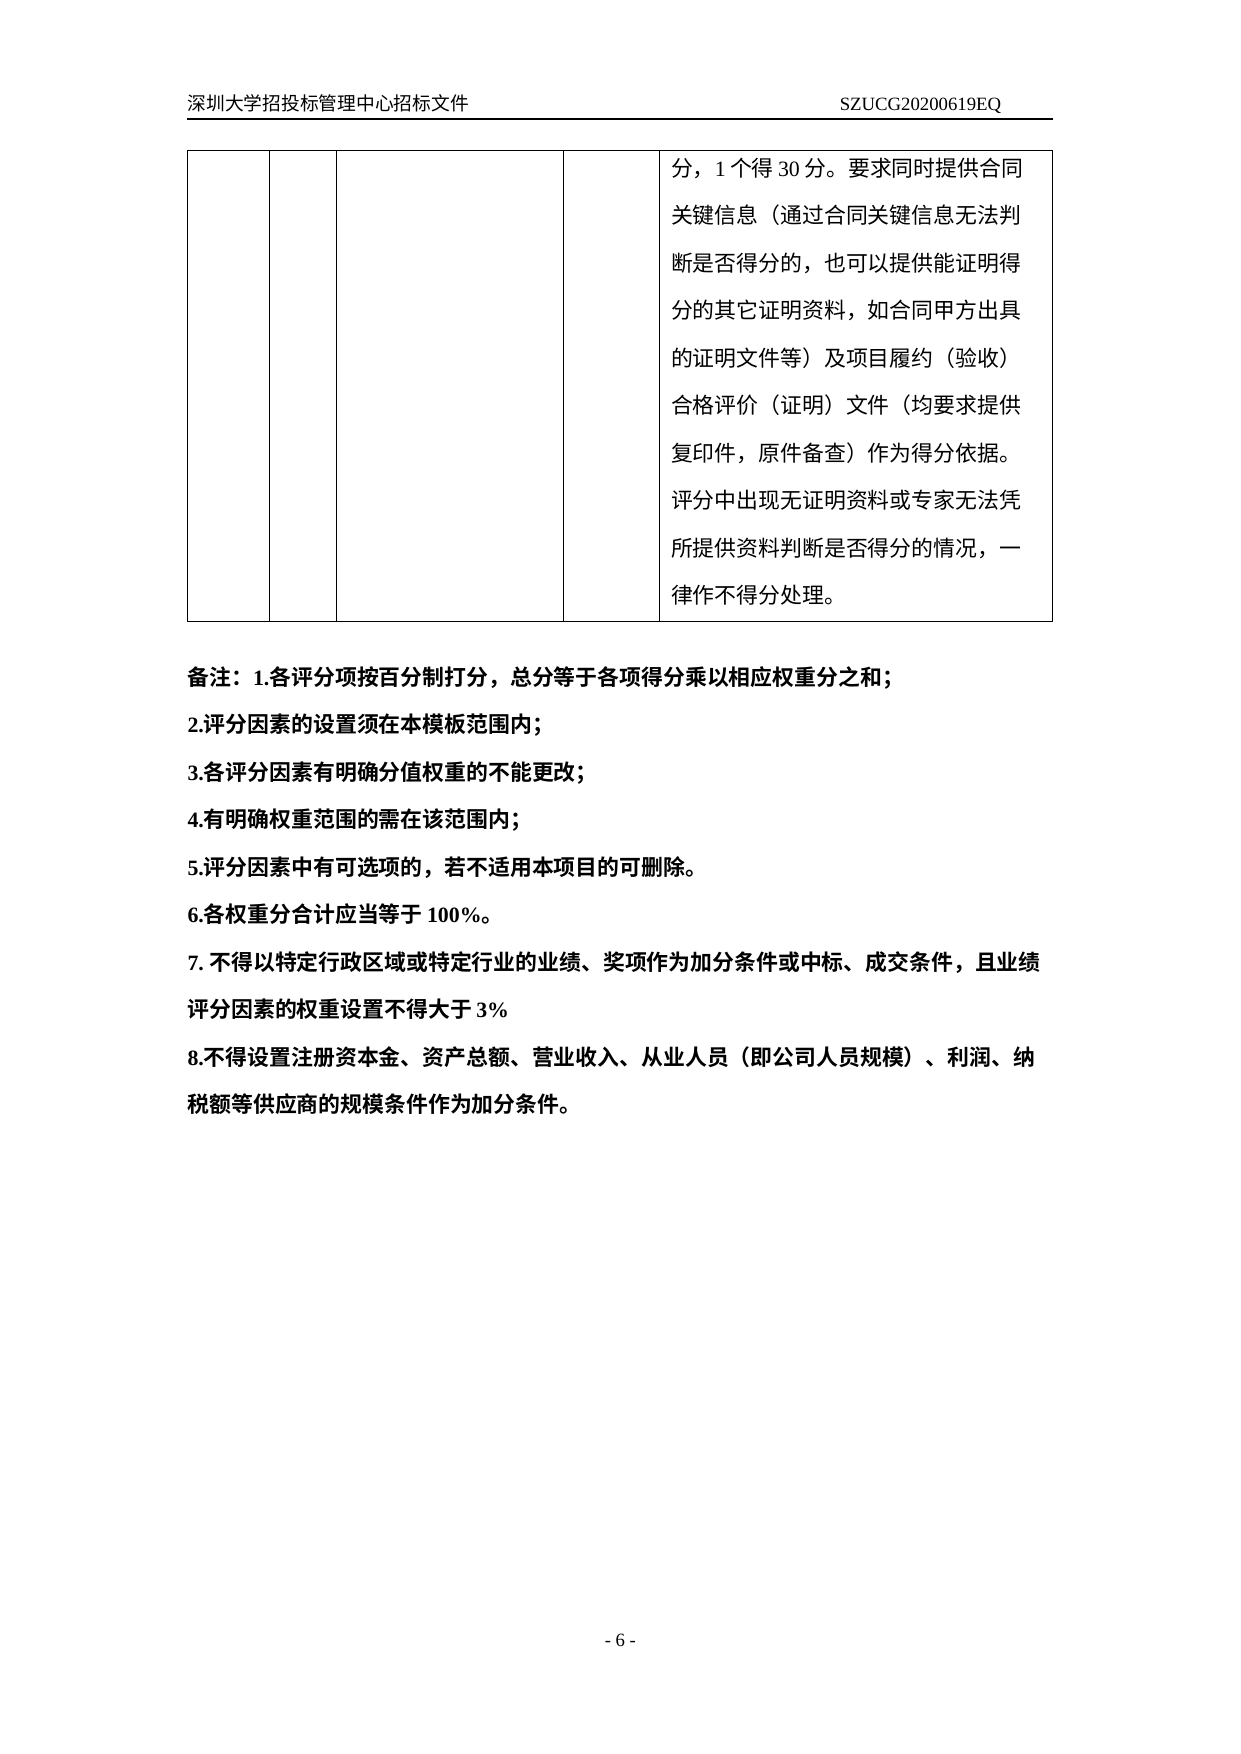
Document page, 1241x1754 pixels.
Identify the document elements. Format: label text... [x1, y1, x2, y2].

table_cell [337, 151, 563, 621]
table_cell 1 [564, 151, 659, 621]
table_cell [660, 151, 1052, 621]
text 6.各权重分合计应当等于100%。 [187, 897, 1053, 929]
text 备注：1.各评分项按百分制打分，总分等于各项得分乘以相应权重分之和； [187, 660, 1053, 691]
text 5.评分因素中有可选项的，若不适用本项目的可删除。 [187, 850, 1053, 881]
table_cell 1 [270, 151, 336, 621]
text 3.各评分因素有明确分值权重的不能更改； [187, 755, 1053, 786]
text 7. 不得以特定行政区域或特定行业的业绩、奖项作为加分条件或中标、成交条件，且业绩评分因素的权重设置不得大于3% [187, 945, 1053, 1024]
text 2.评分因素的设置须在本模板范围内； [187, 707, 1053, 739]
text 4.有明确权重范围的需在该范围内； [187, 802, 1053, 834]
text 8.不得设置注册资本金、资产总额、营业收入、从业人员（即公司人员规模）、利润、纳税额等供应商的规模条件作为加分条件。 [187, 1040, 1053, 1119]
